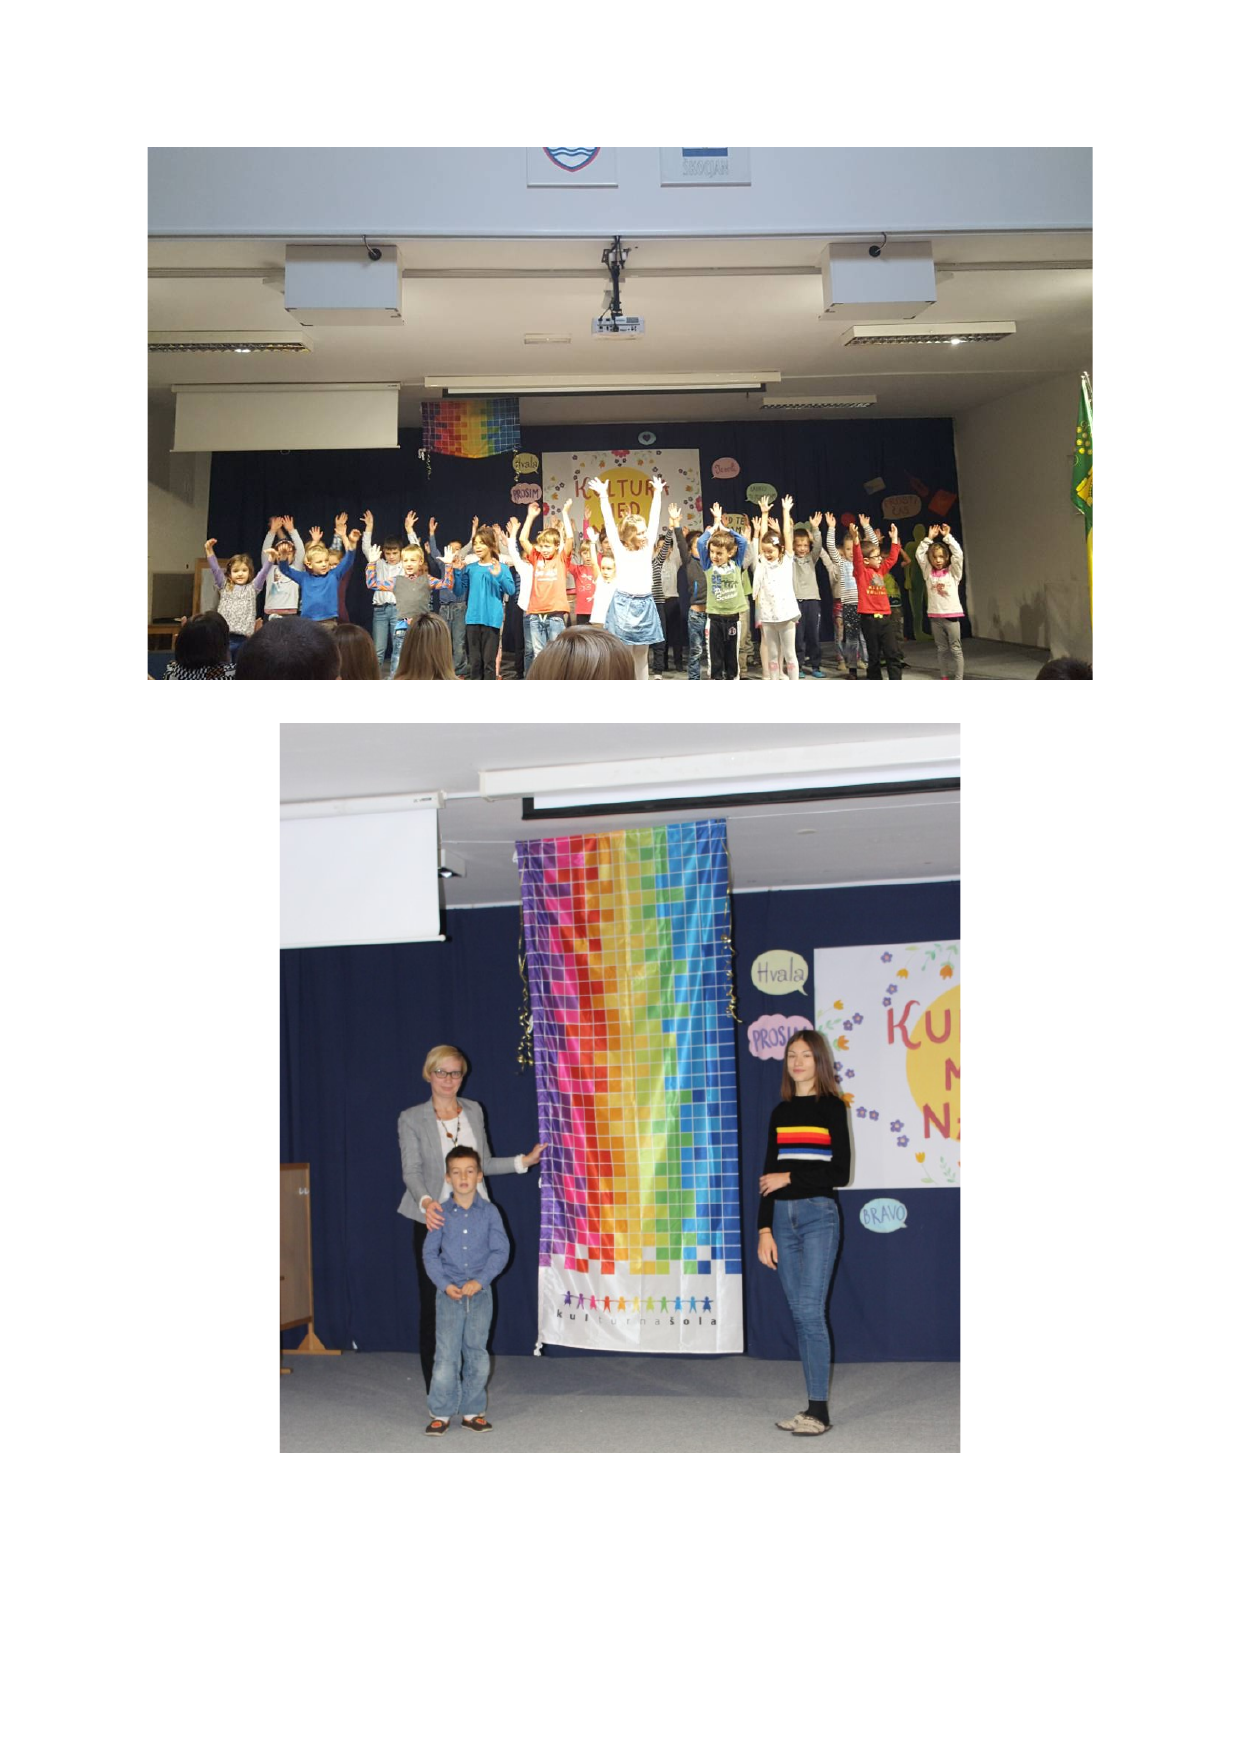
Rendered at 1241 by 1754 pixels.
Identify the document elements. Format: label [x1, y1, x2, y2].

picture [280, 724, 961, 1453]
picture [147, 147, 1093, 680]
